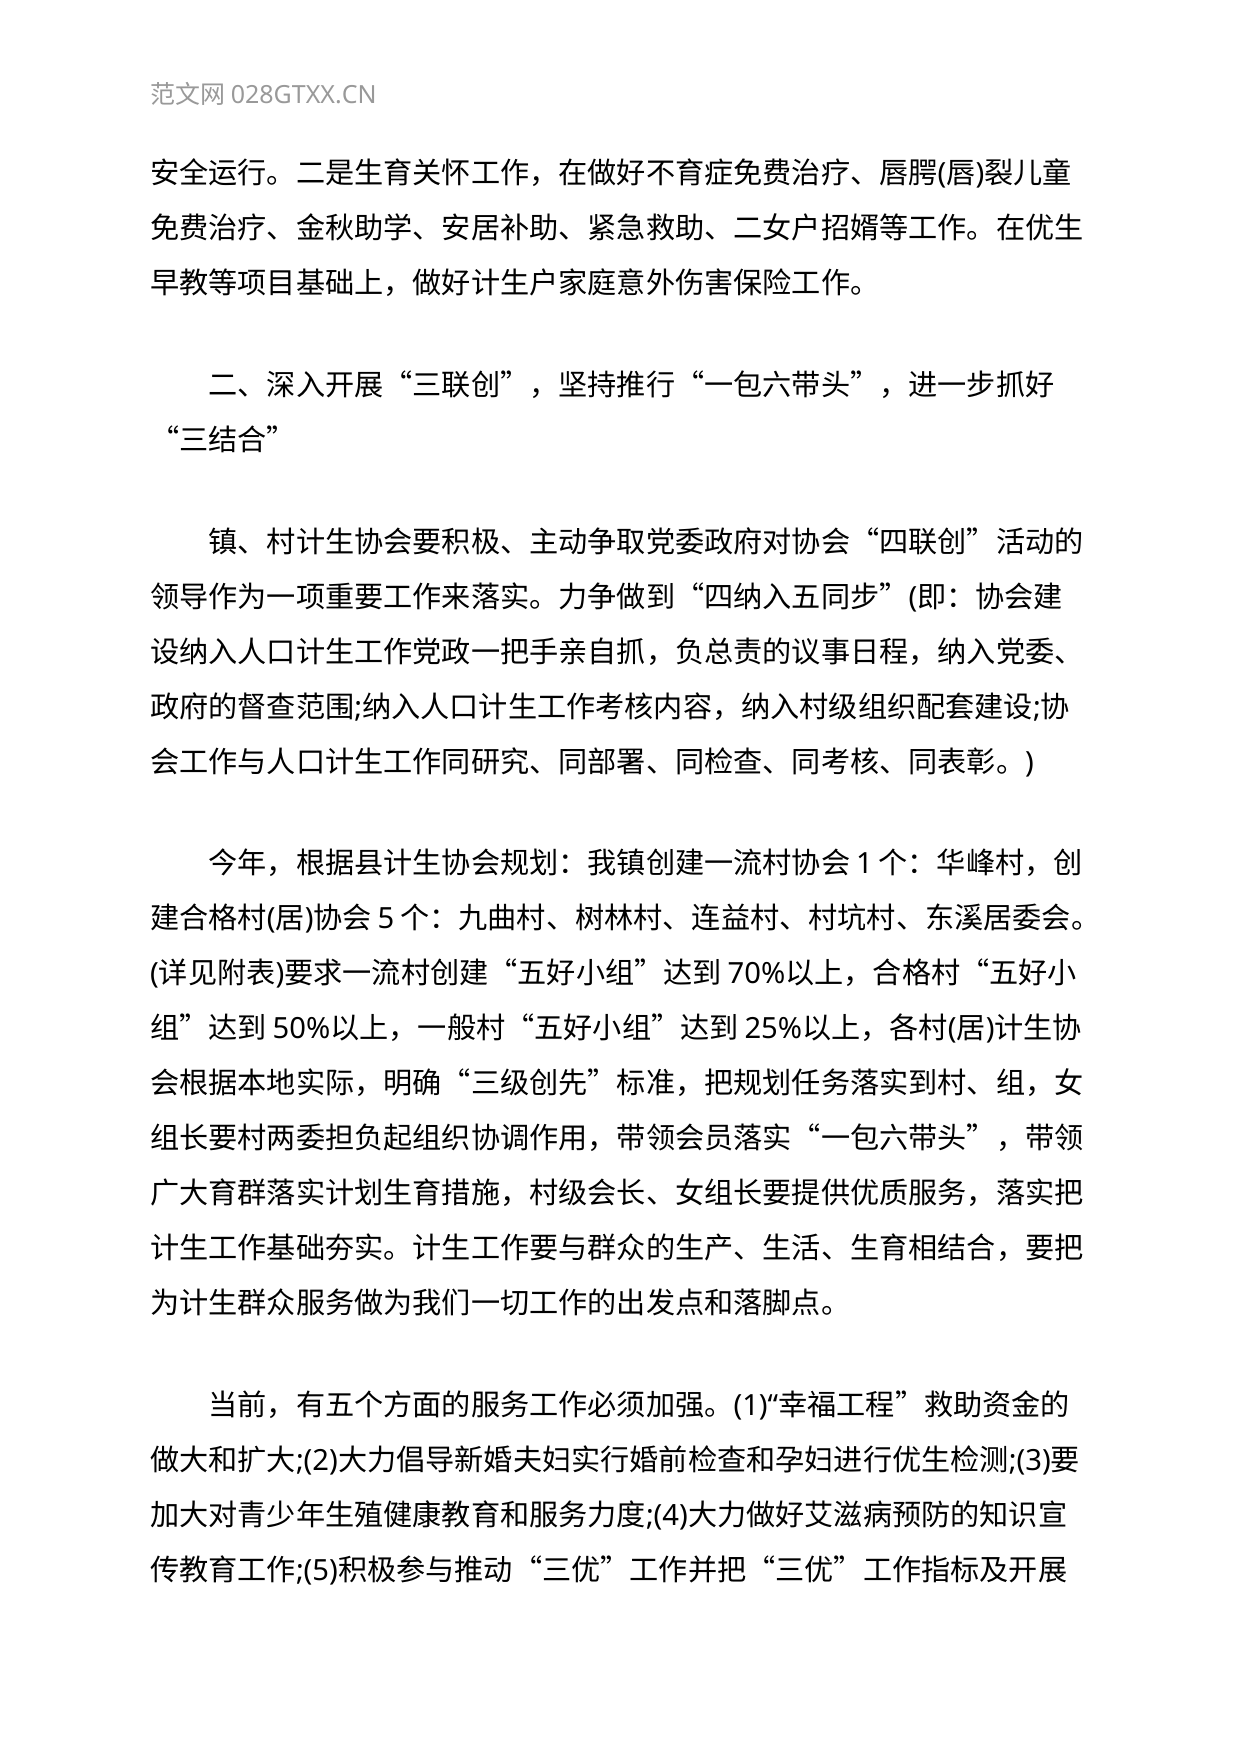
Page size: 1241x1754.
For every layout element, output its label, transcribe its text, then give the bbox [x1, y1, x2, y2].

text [150, 150, 1090, 302]
text 二、深入开展“三联创”，坚持推行“一包六带头”，进一步抓好“三结合” [150, 362, 1090, 459]
text 今年，根据县计生协会规划：我镇创建一流村协会1个：华峰村，创建合格村(居)协会5个：九曲村、树林村、连益村、村坑村、东溪居委会。(详见附表)要求一流村创建“五好小组”达到70%以上，合格村“五好小组”达到50%以上，一般村“五好小组”达到25%以上，各村(居)计生协会根据本地实际，明确“三级创先”标准，把规划任务落实到村、组，女组长要村两委担负起组织协调作用，带领会员落实“一包六带头”，带领广大育群落实计划生育措施，村级会长、女组长要提供优质服务，落实把计生工作基础夯实。计生工作要与群众的生产、生活、生育相结合，要把为计生群众服务做为我们一切工作的出发点和落脚点。 [150, 840, 1090, 1322]
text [150, 1381, 1090, 1589]
text 镇、村计生协会要积极、主动争取党委政府对协会“四联创”活动的领导作为一项重要工作来落实。力争做到“四纳入五同步”(即：协会建设纳入人口计生工作党政一把手亲自抓，负总责的议事日程，纳入党委、政府的督查范围;纳入人口计生工作考核内容，纳入村级组织配套建设;协会工作与人口计生工作同研究、同部署、同检查、同考核、同表彰。) [150, 518, 1090, 781]
